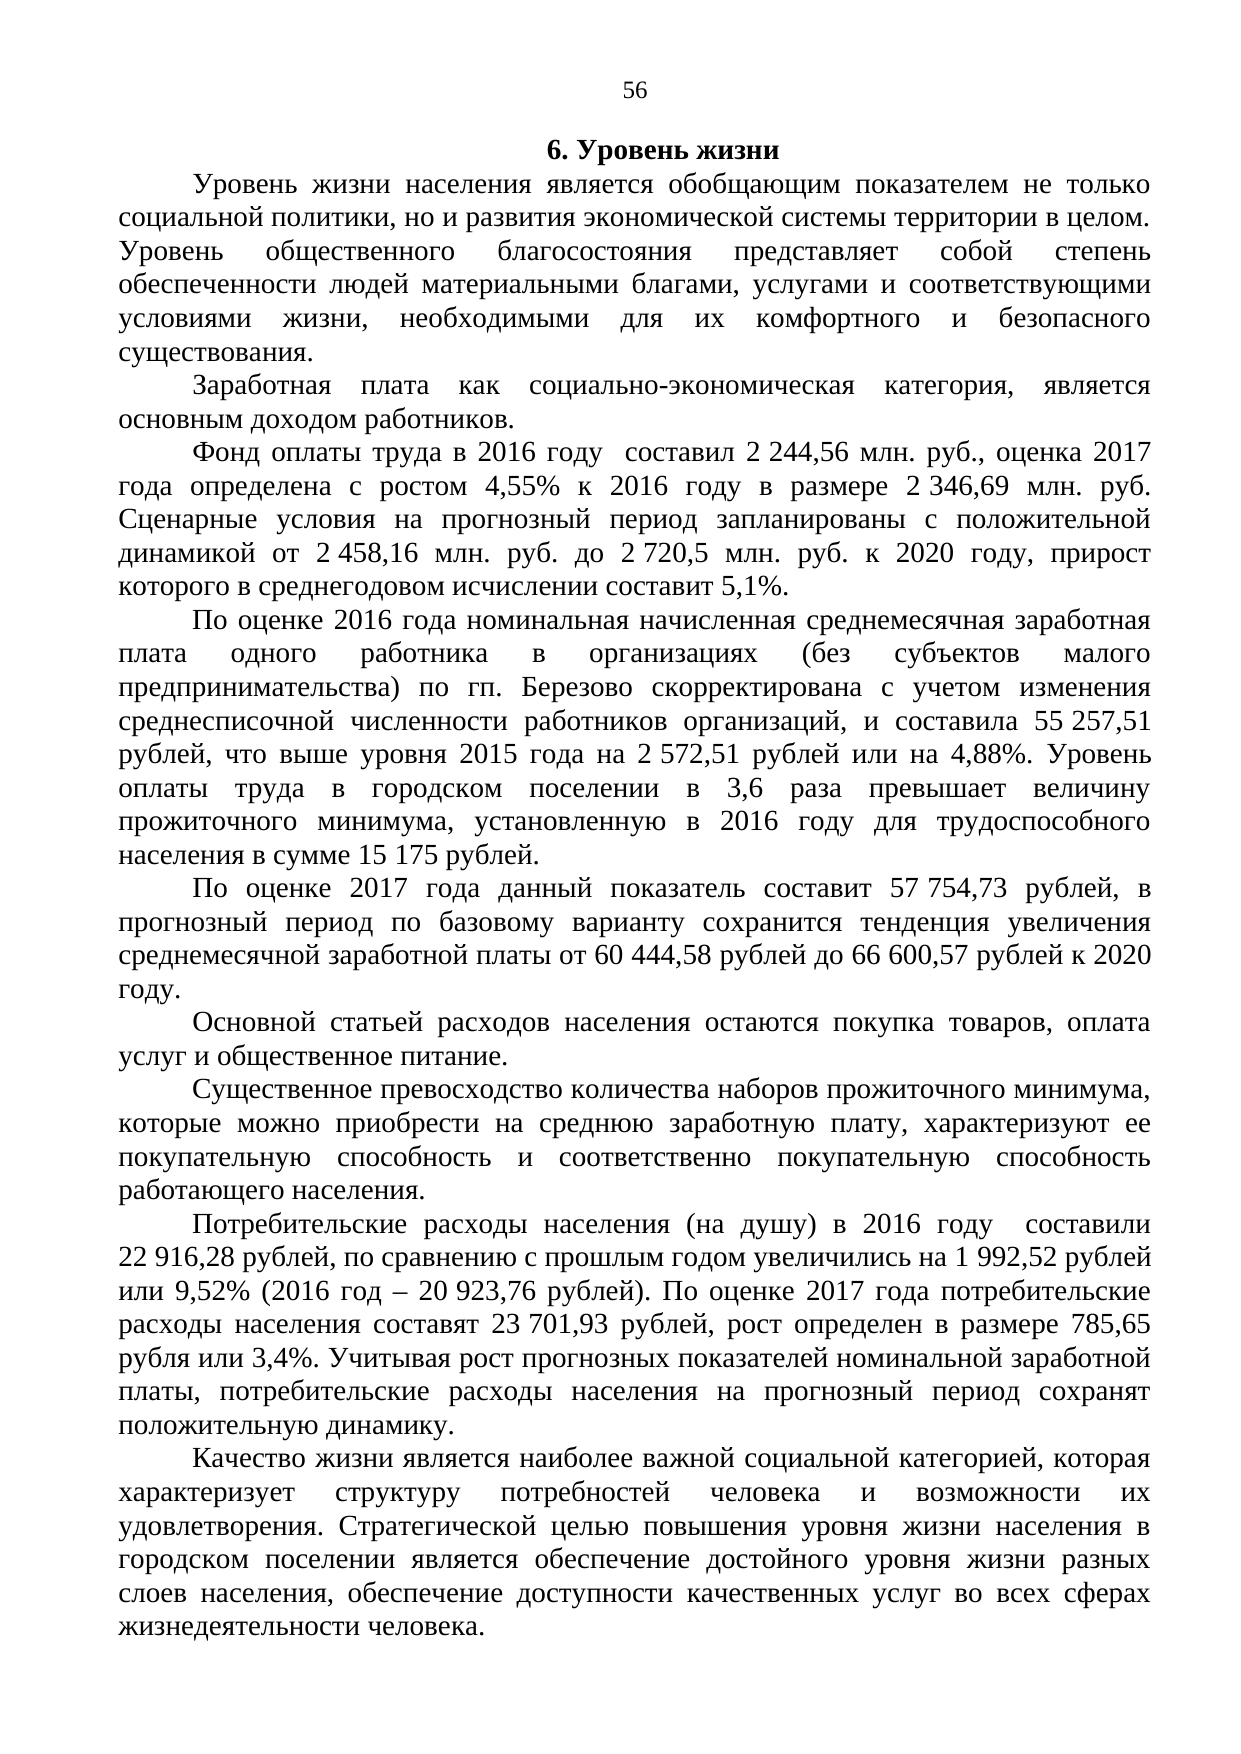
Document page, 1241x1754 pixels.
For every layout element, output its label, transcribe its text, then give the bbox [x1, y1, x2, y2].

text Уровень жизни населения является обобщающим показателем не только социальной политики, но и развития экономической системы территории в целом. Уровень общественного благосостояния представляет собой степень обеспеченности людей материальными благами, услугами и соответствующими условиями жизни, необходимыми для их комфортного и безопасного существования. [118, 166, 1152, 367]
text По оценке 2016 года номинальная начисленная среднемесячная заработная плата одного работника в организациях (без субъектов малого предпринимательства) по гп. Березово скорректирована с учетом изменения среднесписочной численности работников организаций, и составила 55 257,51 рублей, что выше уровня 2015 года на 2 572,51 рублей или на 4,88%. Уровень оплаты труда в городском поселении в 3,6 раза превышает величину прожиточного минимума, установленную в 2016 году для трудоспособного населения в сумме 15 175 рублей. [118, 602, 1152, 870]
text Основной статьей расходов населения остаются покупка товаров, оплата услуг и общественное питание. [118, 1004, 1152, 1072]
text Качество жизни является наиболее важной социальной категорией, которая характеризует структуру потребностей человека и возможности их удовлетворения. Стратегической целью повышения уровня жизни населения в городском поселении является обеспечение достойного уровня жизни разных слоев населения, обеспечение доступности качественных услуг во всех сферах жизнедеятельности человека. [118, 1441, 1152, 1642]
text По оценке 2017 года данный показатель составит 57 754,73 рублей, в прогнозный период по базовому варианту сохранится тенденция увеличения среднемесячной заработной платы от 60 444,58 рублей до 66 600,57 рублей к 2020 году. [118, 870, 1152, 1004]
text Существенное превосходство количества наборов прожиточного минимума, которые можно приобрести на среднюю заработную плату, характеризуют ее покупательную способность и соответственно покупательную способность работающего населения. [118, 1072, 1152, 1206]
text 6. Уровень жизни [118, 132, 1152, 166]
text Заработная плата как социально-экономическая категория, является основным доходом работников. [118, 367, 1152, 434]
text Потребительские расходы населения (на душу) в 2016 году составили 22 916,28 рублей, по сравнению с прошлым годом увеличились на 1 992,52 рублей или 9,52% (2016 год – 20 923,76 рублей). По оценке 2017 года потребительские расходы населения составят 23 701,93 рублей, рост определен в размере 785,65 рубля или 3,4%. Учитывая рост прогнозных показателей номинальной заработной платы, потребительские расходы населения на прогнозный период сохранят положительную динамику. [118, 1206, 1152, 1441]
text Фонд оплаты труда в 2016 году составил 2 244,56 млн. руб., оценка 2017 года определена с ростом 4,55% к 2016 году в размере 2 346,69 млн. руб. Сценарные условия на прогнозный период запланированы с положительной динамикой от 2 458,16 млн. руб. до 2 720,5 млн. руб. к 2020 году, прирост которого в среднегодовом исчислении составит 5,1%. [118, 434, 1152, 602]
